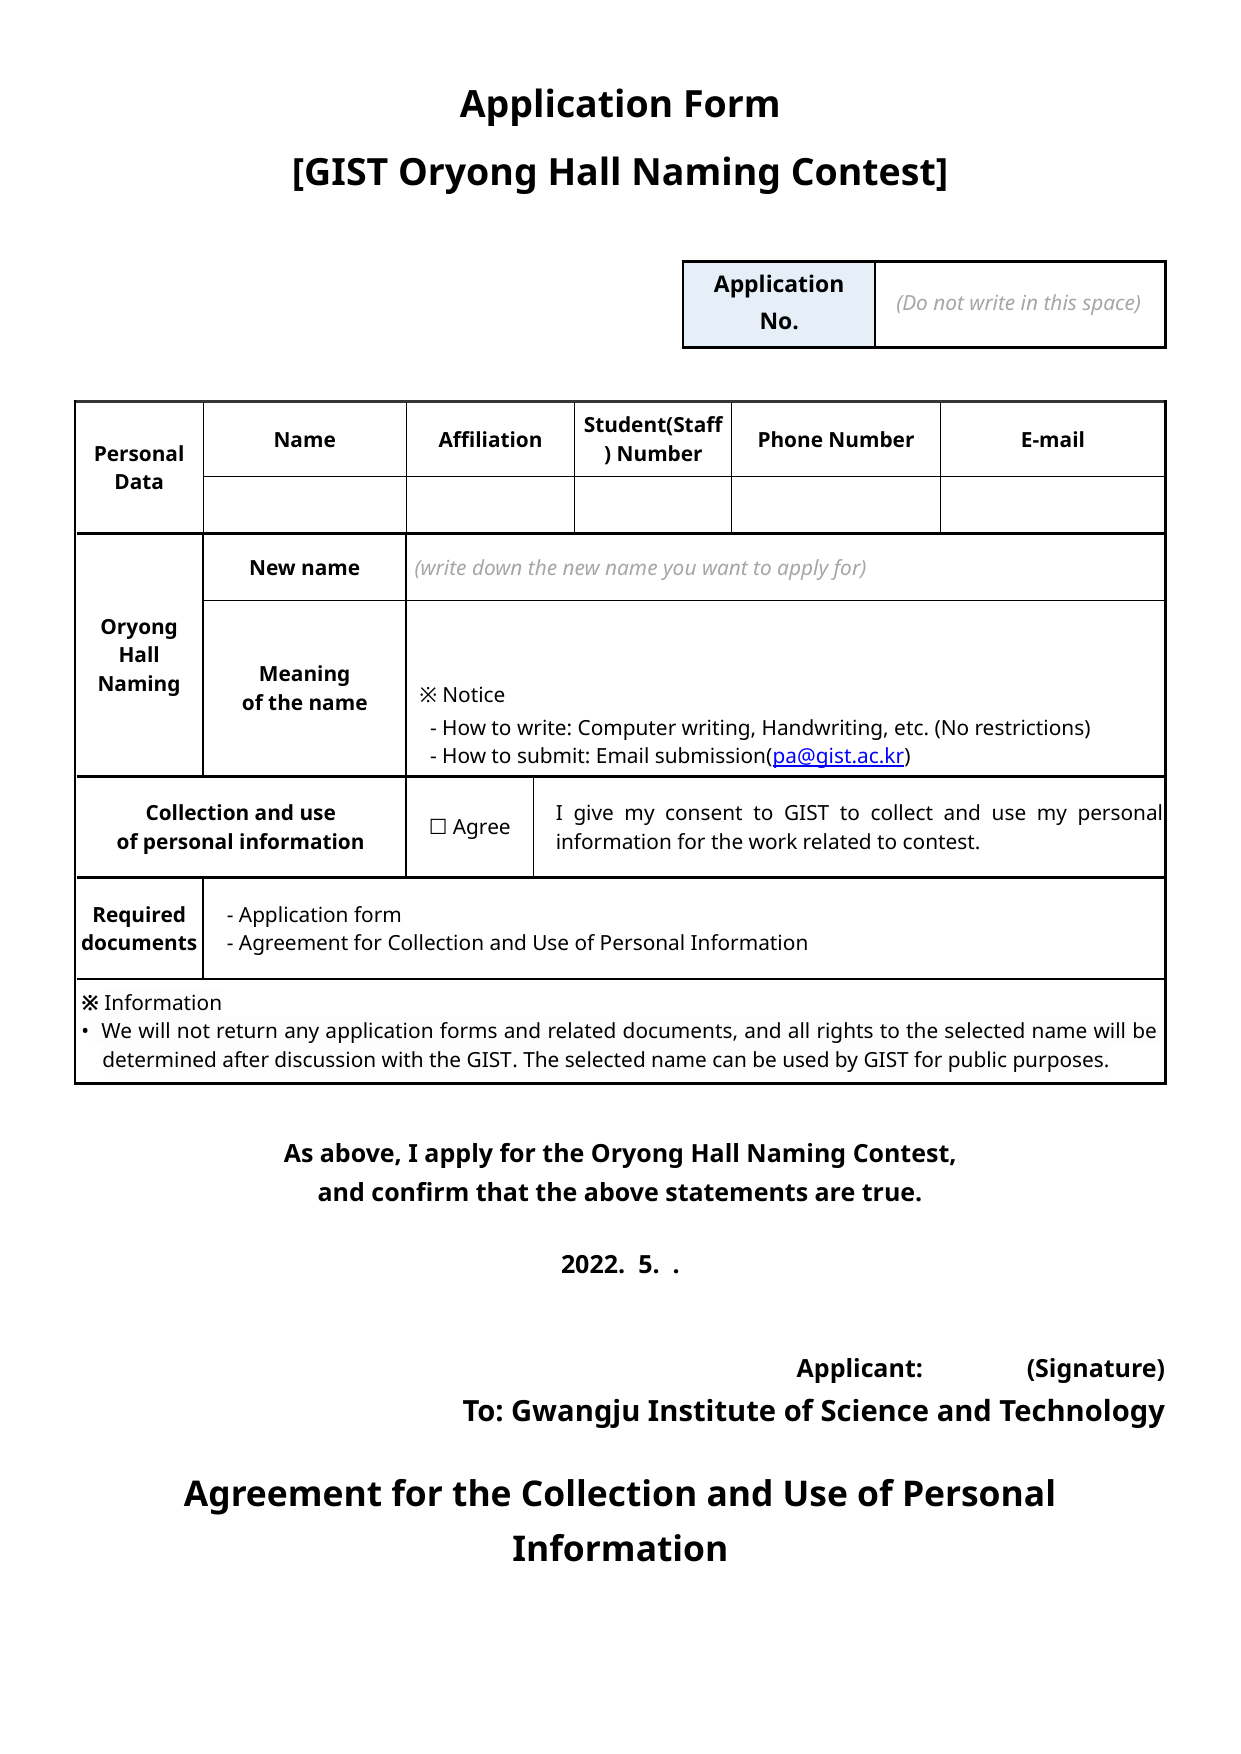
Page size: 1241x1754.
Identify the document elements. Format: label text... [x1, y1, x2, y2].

table_cell Meaning of the name [204, 601, 405, 775]
table_cell Oryong Hall Naming [76, 533, 202, 775]
table_cell (write down the new name you want to apply for) [407, 535, 1164, 600]
table_header E-mail [941, 403, 1164, 476]
table_cell [204, 477, 406, 532]
table_cell [407, 477, 574, 532]
table_cell ※ Information • We will not return any application forms and related documents, and all rights to the selected name will be determined after discussion with the GIST. The selected name can be used by GIST for public purposes. [76, 979, 1164, 1082]
text To: Gwangju Institute of Science and Technology [67, 1388, 1173, 1430]
table_header Personal Data [76, 403, 203, 532]
table_cell Collection and use of personal information [76, 776, 405, 876]
text Application Form [67, 75, 1173, 128]
table_header Application No. [684, 263, 874, 346]
table_header Name [204, 403, 406, 476]
table_cell [941, 477, 1164, 532]
table_header Phone Number [732, 403, 940, 476]
table_cell I give my consent to GIST to collect and use my personal information for the work related to contest. [534, 778, 1164, 876]
text As above, I apply for the Oryong Hall Naming Contest, [67, 1134, 1173, 1170]
table_header Affiliation [407, 403, 574, 476]
table_cell ※ Notice - How to write: Computer writing, Handwriting, etc. (No restrictions) - How to submit: Email submission(pa@gist.ac.kr) [407, 601, 1164, 775]
table_cell Required documents [76, 877, 202, 977]
table_cell ☐ Agree [407, 778, 533, 876]
text [GIST Oryong Hall Naming Contest] [67, 143, 1173, 196]
table_header Student(Staff) Number [575, 403, 731, 476]
table_cell [732, 477, 940, 532]
table_cell New name [204, 535, 405, 600]
table_cell [575, 477, 731, 532]
text Applicant: (Signature) [67, 1349, 1173, 1385]
table_cell - Application form - Agreement for Collection and Use of Personal Information [204, 879, 1164, 977]
table_header (Do not write in this space) [876, 263, 1164, 346]
text Agreement for the Collection and Use of Personal Information [67, 1466, 1173, 1572]
text 2022. 5. . [67, 1244, 1173, 1281]
text and confirm that the above statements are true. [67, 1173, 1173, 1209]
